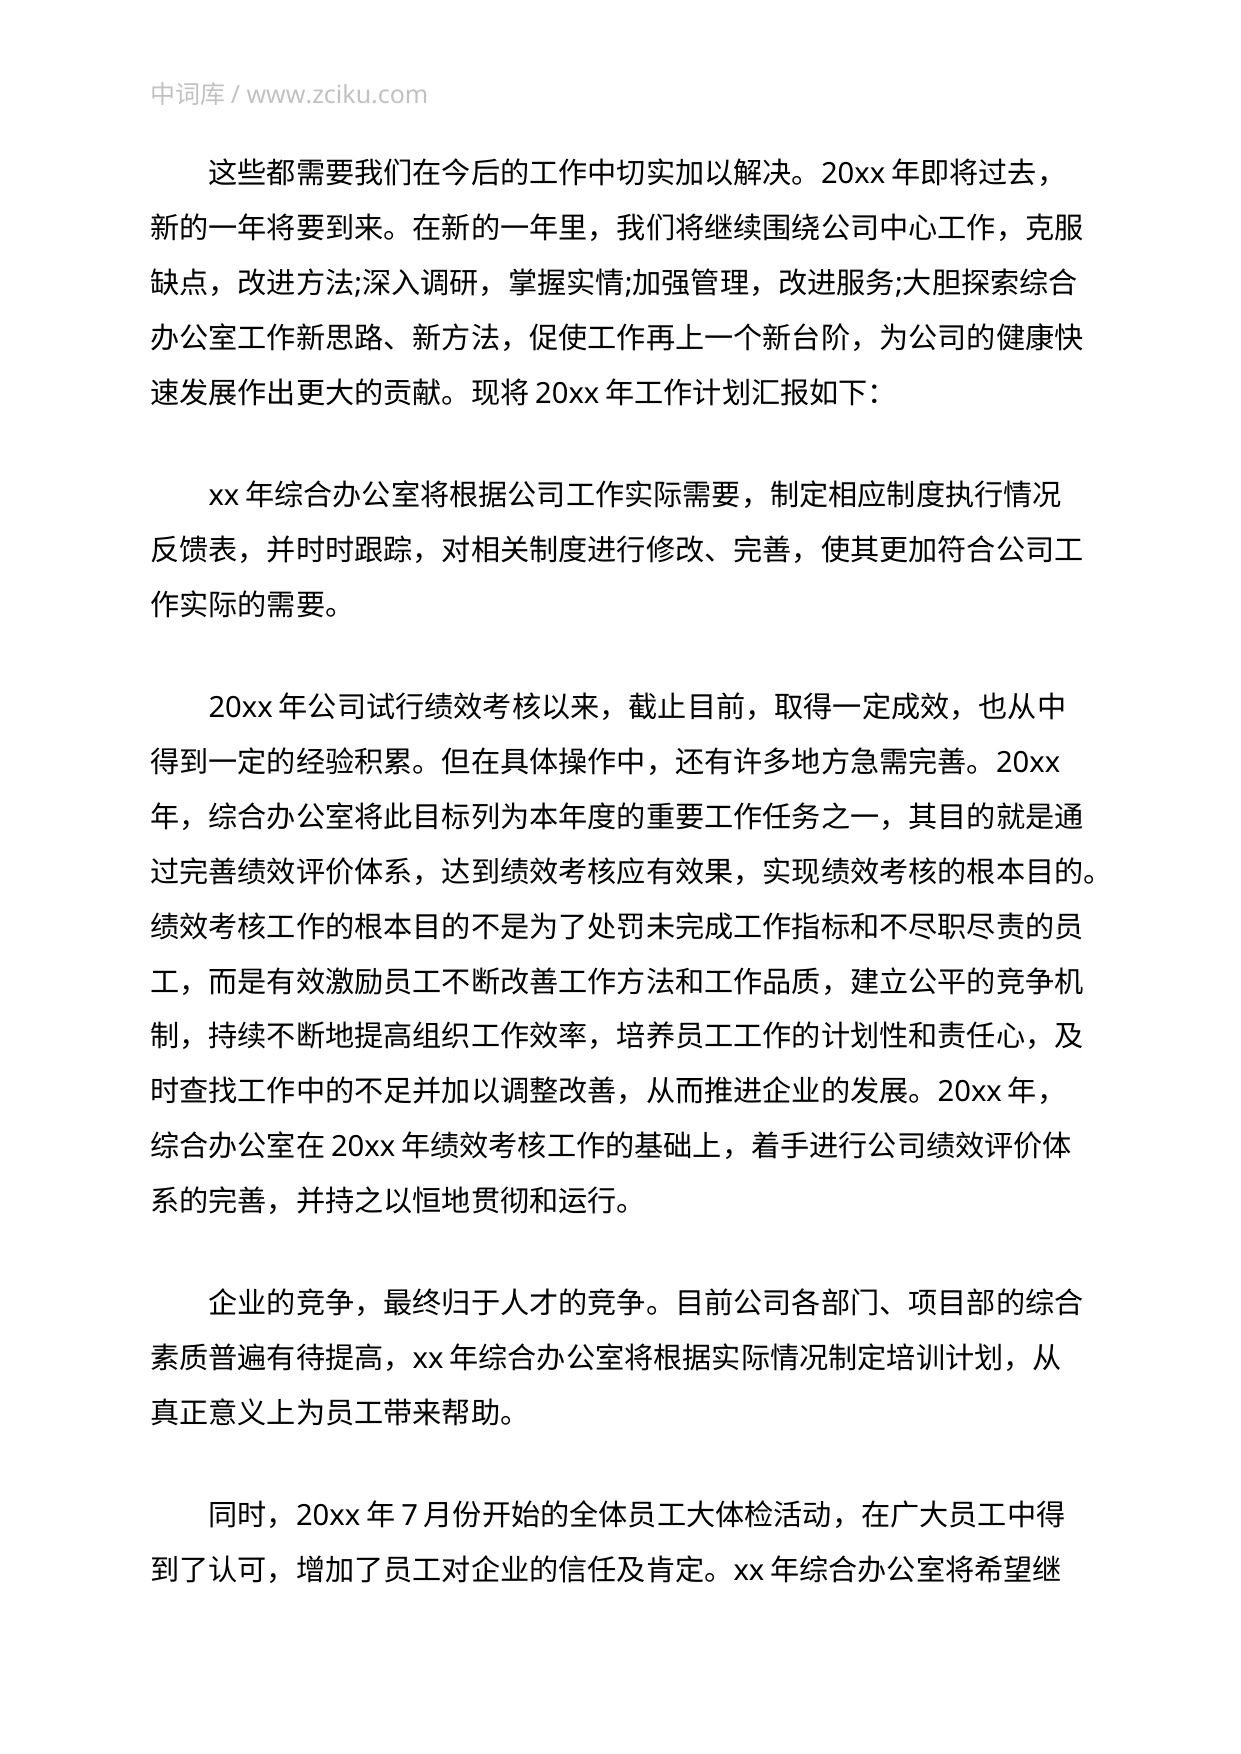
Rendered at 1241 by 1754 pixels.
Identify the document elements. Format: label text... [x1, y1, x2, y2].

text 20xx年公司试行绩效考核以来，截止目前，取得一定成效，也从中得到一定的经验积累。但在具体操作中，还有许多地方急需完善。20xx年，综合办公室将此目标列为本年度的重要工作任务之一，其目的就是通过完善绩效评价体系，达到绩效考核应有效果，实现绩效考核的根本目的。绩效考核工作的根本目的不是为了处罚未完成工作指标和不尽职尽责的员工，而是有效激励员工不断改善工作方法和工作品质，建立公平的竞争机制，持续不断地提高组织工作效率，培养员工工作的计划性和责任心，及时查找工作中的不足并加以调整改善，从而推进企业的发展。20xx年，综合办公室在20xx年绩效考核工作的基础上，着手进行公司绩效评价体系的完善，并持之以恒地贯彻和运行。 [150, 683, 1090, 1220]
text 企业的竞争，最终归于人才的竞争。目前公司各部门、项目部的综合素质普遍有待提高，xx年综合办公室将根据实际情况制定培训计划，从真正意义上为员工带来帮助。 [150, 1280, 1090, 1432]
text 这些都需要我们在今后的工作中切实加以解决。20xx年即将过去，新的一年将要到来。在新的一年里，我们将继续围绕公司中心工作，克服缺点，改进方法;深入调研，掌握实情;加强管理，改进服务;大胆探索综合办公室工作新思路、新方法，促使工作再上一个新台阶，为公司的健康快速发展作出更大的贡献。现将20xx年工作计划汇报如下： [150, 150, 1090, 412]
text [150, 1491, 1090, 1589]
text xx年综合办公室将根据公司工作实际需要，制定相应制度执行情况反馈表，并时时跟踪，对相关制度进行修改、完善，使其更加符合公司工作实际的需要。 [150, 472, 1090, 624]
